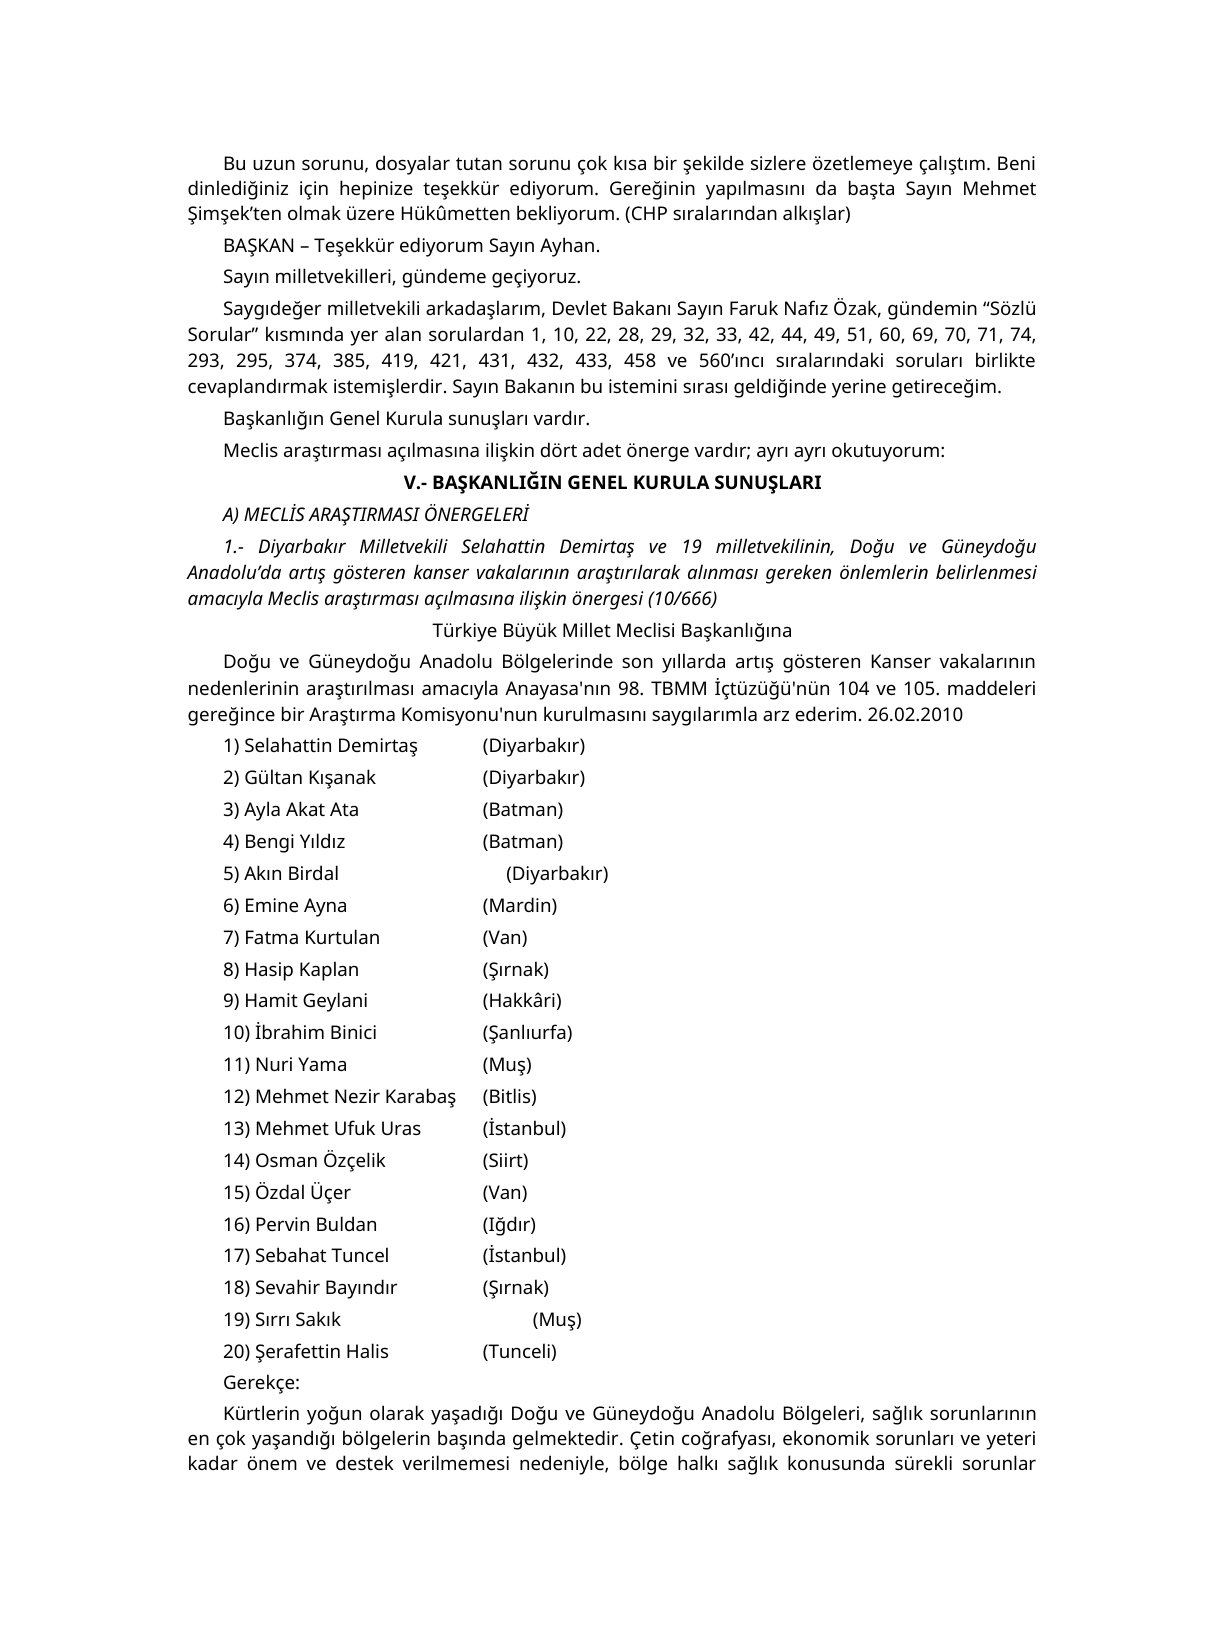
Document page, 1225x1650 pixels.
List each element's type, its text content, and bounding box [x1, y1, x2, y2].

text 12) Mehmet Nezir Karabaş (Bitlis) [187, 1083, 1037, 1109]
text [187, 1400, 1037, 1475]
text 14) Osman Özçelik (Siirt) [187, 1146, 1037, 1172]
text 10) İbrahim Binici (Şanlıurfa) [187, 1019, 1037, 1045]
text Başkanlığın Genel Kurula sunuşları vardır. [187, 405, 1037, 431]
text 16) Pervin Buldan (Iğdır) [187, 1210, 1037, 1236]
text 7) Fatma Kurtulan (Van) [187, 923, 1037, 949]
text 20) Şerafettin Halis (Tunceli) [187, 1338, 1037, 1364]
text 9) Hamit Geylani (Hakkâri) [187, 987, 1037, 1013]
text 1) Selahattin Demirtaş (Diyarbakır) [187, 732, 1037, 758]
text A) Meclis Araştırması Önergeleri [187, 500, 1037, 526]
text 4) Bengi Yıldız (Batman) [187, 828, 1037, 854]
text 2) Gültan Kışanak (Diyarbakır) [187, 764, 1037, 790]
text 19) Sırrı Sakık (Muş) [187, 1306, 1037, 1332]
text Saygıdeğer milletvekili arkadaşlarım, Devlet Bakanı Sayın Faruk Nafız Özak, gündemin “Sözlü Sorular” kısmında yer alan sorulardan 1, 10, 22, 28, 29, 32, 33, 42, 44, 49, 51, 60, 69, 70, 71, 74, 293, 295, 374, 385, 419, 421, 431, 432, 433, 458 ve 560’ıncı sıralarındaki soruları birlikte cevaplandırmak istemişlerdir. Sayın Bakanın bu istemini sırası geldiğinde yerine getireceğim. [187, 295, 1037, 399]
text 1.- Diyarbakır Milletvekili Selahattin Demirtaş ve 19 milletvekilinin, Doğu ve Güneydoğu Anadolu’da artış gösteren kanser vakalarının araştırılarak alınması gereken önlemlerin belirlenmesi amacıyla Meclis araştırması açılmasına ilişkin önergesi (10/666) [187, 532, 1037, 610]
text Bu uzun sorunu, dosyalar tutan sorunu çok kısa bir şekilde sizlere özetlemeye çalıştım. Beni dinlediğiniz için hepinize teşekkür ediyorum. Gereğinin yapılmasını da başta Sayın Mehmet Şimşek’ten olmak üzere Hükûmetten bekliyorum. (CHP sıralarından alkışlar) [187, 150, 1037, 226]
text Doğu ve Güneydoğu Anadolu Bölgelerinde son yıllarda artış gösteren Kanser vakalarının nedenlerinin araştırılması amacıyla Anayasa'nın 98. TBMM İçtüzüğü'nün 104 ve 105. maddeleri gereğince bir Araştırma Komisyonu'nun kurulmasını saygılarımla arz ederim. 26.02.2010 [187, 648, 1037, 726]
text V.- BAŞKANLIĞIN GENEL KURULA SUNUŞLARI [187, 468, 1037, 494]
text Türkiye Büyük Millet Meclisi Başkanlığına [187, 616, 1037, 642]
text 6) Emine Ayna (Mardin) [187, 891, 1037, 917]
text 5) Akın Birdal (Diyarbakır) [187, 859, 1037, 886]
text Meclis araştırması açılmasına ilişkin dört adet önerge vardır; ayrı ayrı okutuyorum: [187, 437, 1037, 463]
text 15) Özdal Üçer (Van) [187, 1178, 1037, 1204]
text 13) Mehmet Ufuk Uras (İstanbul) [187, 1114, 1037, 1141]
text Gerekçe: [187, 1369, 1037, 1394]
text 18) Sevahir Bayındır (Şırnak) [187, 1274, 1037, 1300]
text 8) Hasip Kaplan (Şırnak) [187, 955, 1037, 981]
text BAŞKAN – Teşekkür ediyorum Sayın Ayhan. [187, 232, 1037, 257]
text 3) Ayla Akat Ata (Batman) [187, 796, 1037, 822]
text 11) Nuri Yama (Muş) [187, 1051, 1037, 1077]
text Sayın milletvekilleri, gündeme geçiyoruz. [187, 263, 1037, 289]
text 17) Sebahat Tuncel (İstanbul) [187, 1242, 1037, 1268]
